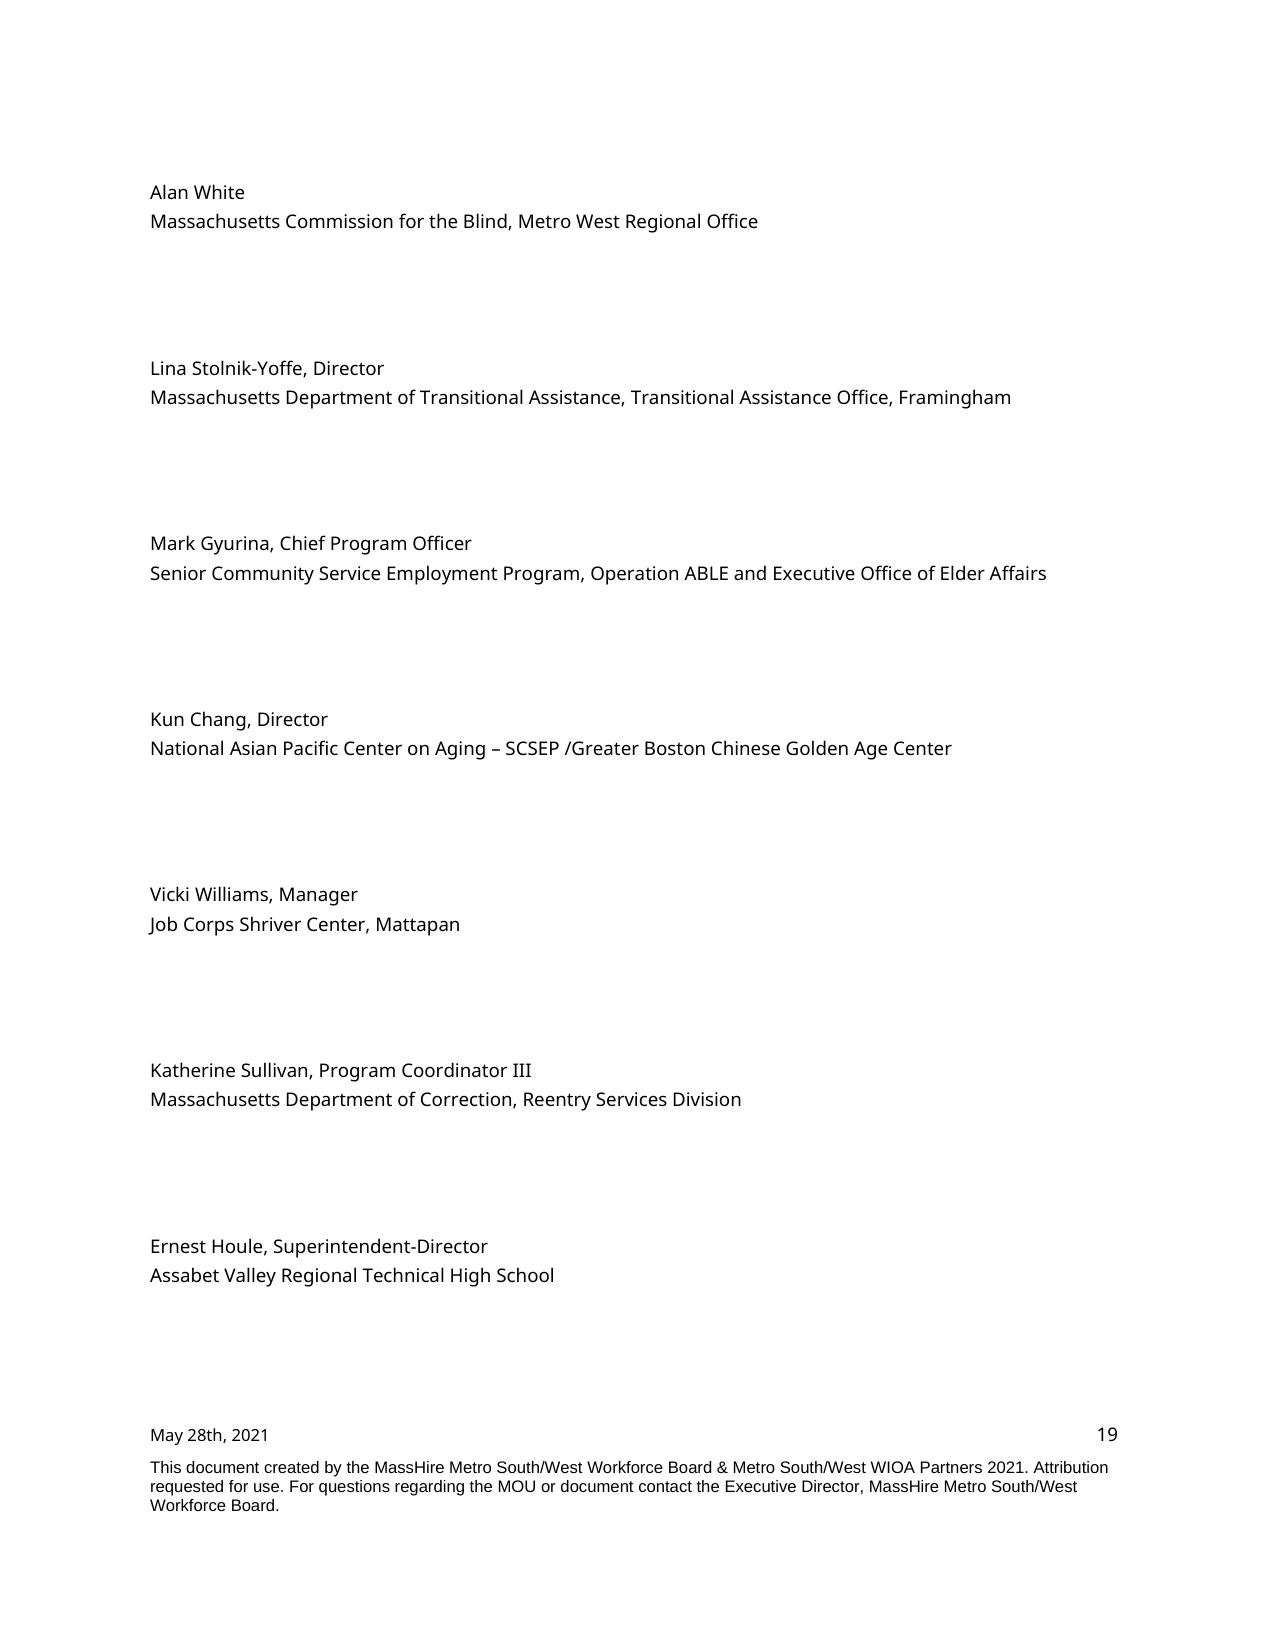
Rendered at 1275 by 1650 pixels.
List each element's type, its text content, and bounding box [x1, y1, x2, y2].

text Ernest Houle, Superintendent-Director [150, 1204, 1125, 1258]
text Massachusetts Department of Transitional Assistance, Transitional Assistance Office, Framingham [150, 384, 1125, 410]
text Mark Gyurina, Chief Program Officer [150, 531, 1125, 556]
text Massachusetts Commission for the Blind, Metro West Regional Office [150, 208, 1125, 234]
text Massachusetts Department of Correction, Reentry Services Division [150, 1087, 1125, 1112]
text Kun Chang, Director [150, 677, 1125, 732]
text Katherine Sullivan, Program Coordinator III [150, 1057, 1125, 1083]
text National Asian Pacific Center on Aging – SCSEP /Greater Boston Chinese Golden Age Center [150, 735, 1125, 761]
text Assabet Valley Regional Technical High School [150, 1262, 1125, 1288]
text Senior Community Service Employment Program, Operation ABLE and Executive Office of Elder Affairs [150, 560, 1125, 585]
text Vicki Williams, Manager [150, 882, 1125, 907]
text Alan White [150, 150, 1125, 205]
text Lina Stolnik-Yoffe, Director [150, 355, 1125, 380]
text Job Corps Shriver Center, Mattapan [150, 911, 1125, 937]
